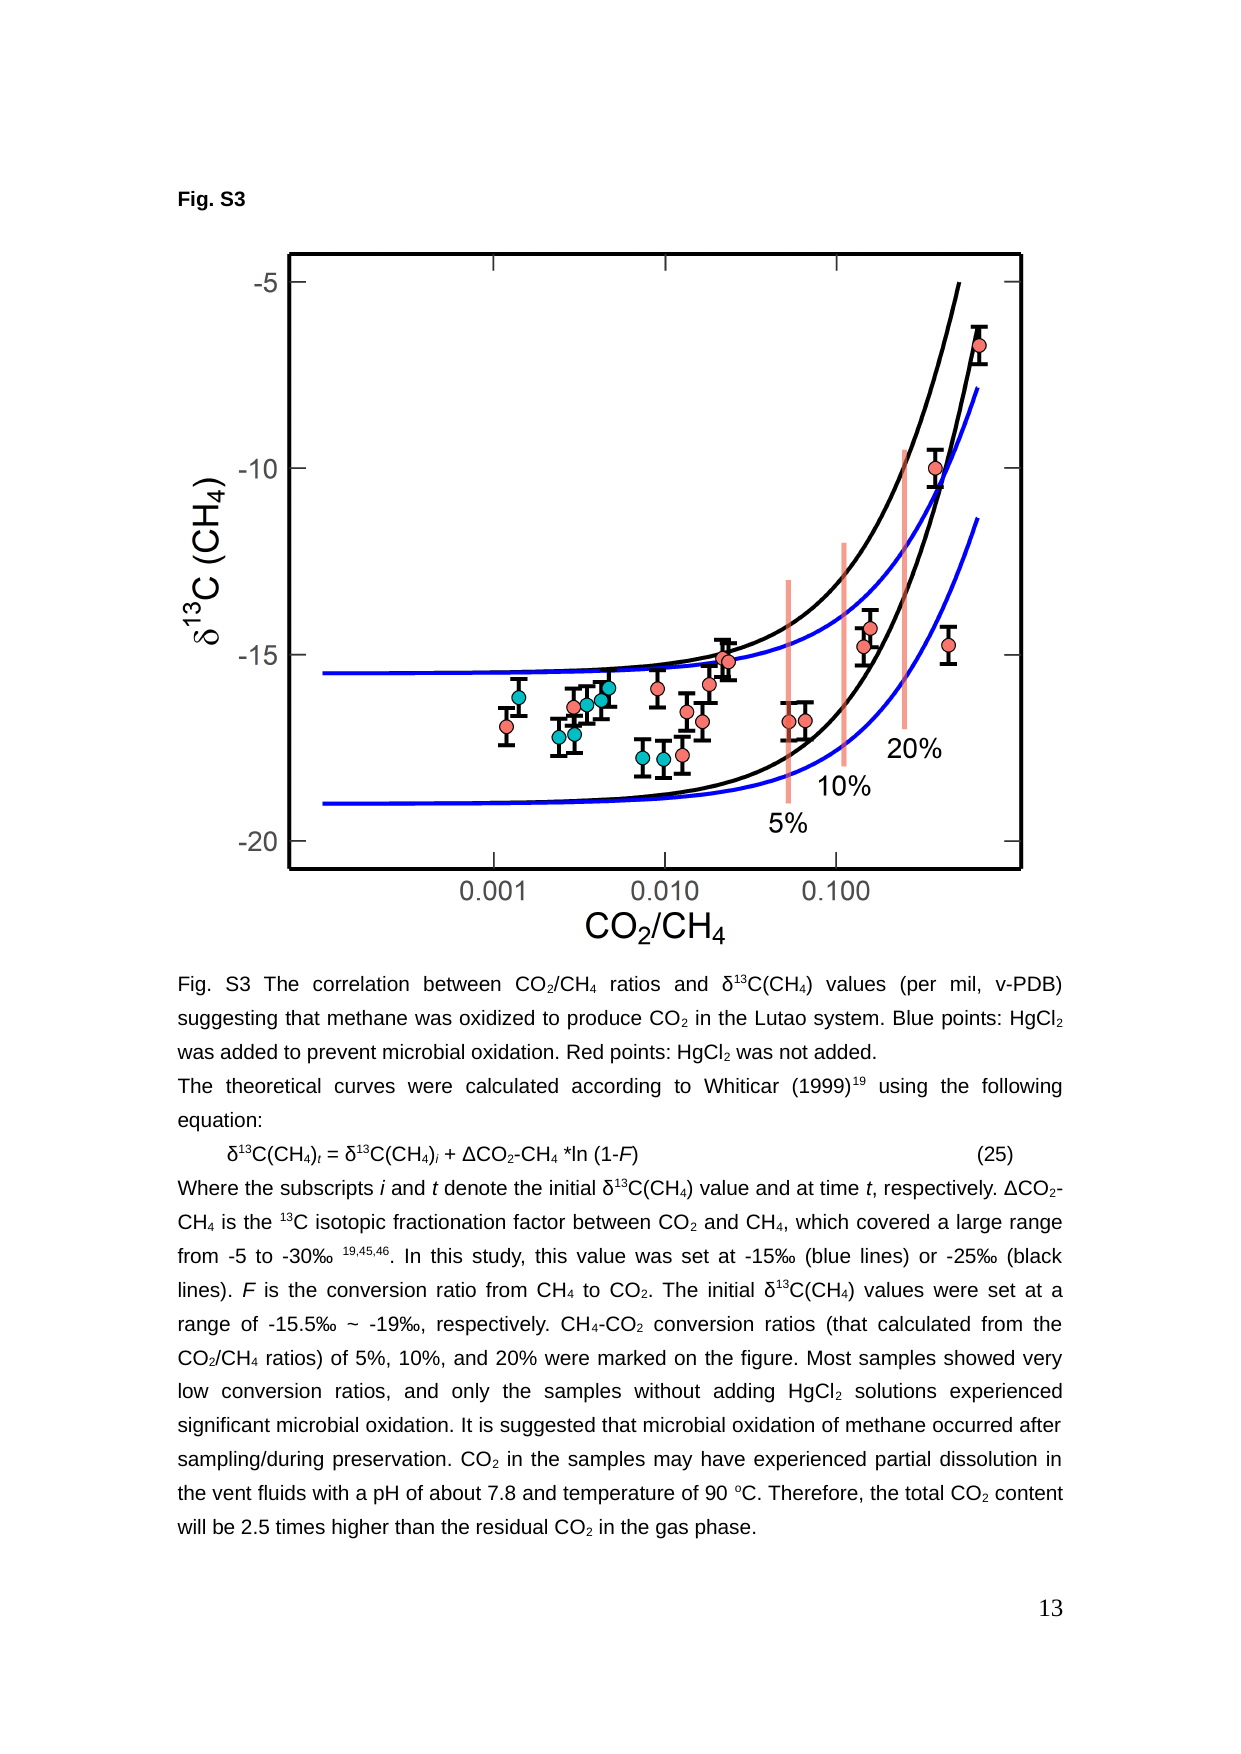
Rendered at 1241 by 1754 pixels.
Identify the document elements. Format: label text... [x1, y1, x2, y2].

text The theoretical curves were calculated according to Whiticar (1999)19 using the following equation: [177, 1069, 1063, 1137]
picture [177, 247, 1028, 957]
text Where the subscripts i and t denote the initial δ13C(CH4) value and at time t, respectively. ΔCO2-CH4 is the 13C isotopic fractionation factor between CO2 and CH4, which covered a large range from -5 to -30‰ 19,45,46. In this study, this value was set at -15‰ (blue lines) or -25‰ (black lines). F is the conversion ratio from CH4 to CO2. The initial δ13C(CH4) values were set at a range of -15.5‰ ~ -19‰, respectively. CH4-CO2 conversion ratios (that calculated from the CO2/CH4 ratios) of 5%, 10%, and 20% were marked on the figure. Most samples showed very low conversion ratios, and only the samples without adding HgCl2 solutions experienced significant microbial oxidation. It is suggested that microbial oxidation of methane occurred after sampling/during preservation. CO2 in the samples may have experienced partial dissolution in the vent fluids with a pH of about 7.8 and temperature of 90 oC. Therefore, the total CO2 content will be 2.5 times higher than the residual CO2 in the gas phase. [177, 1171, 1063, 1544]
text δ13C(CH4)t = δ13C(CH4)i + ΔCO2-CH4 *ln (1-F) (25) [177, 1137, 1063, 1171]
text Fig. S3 The correlation between CO2/CH4 ratios and δ13C(CH4) values (per mil, v-PDB) suggesting that methane was oxidized to produce CO2 in the Lutao system. Blue points: HgCl2 was added to prevent microbial oxidation. Red points: HgCl2 was not added. [177, 967, 1063, 1069]
subtitle Fig. S3 [177, 182, 1063, 216]
